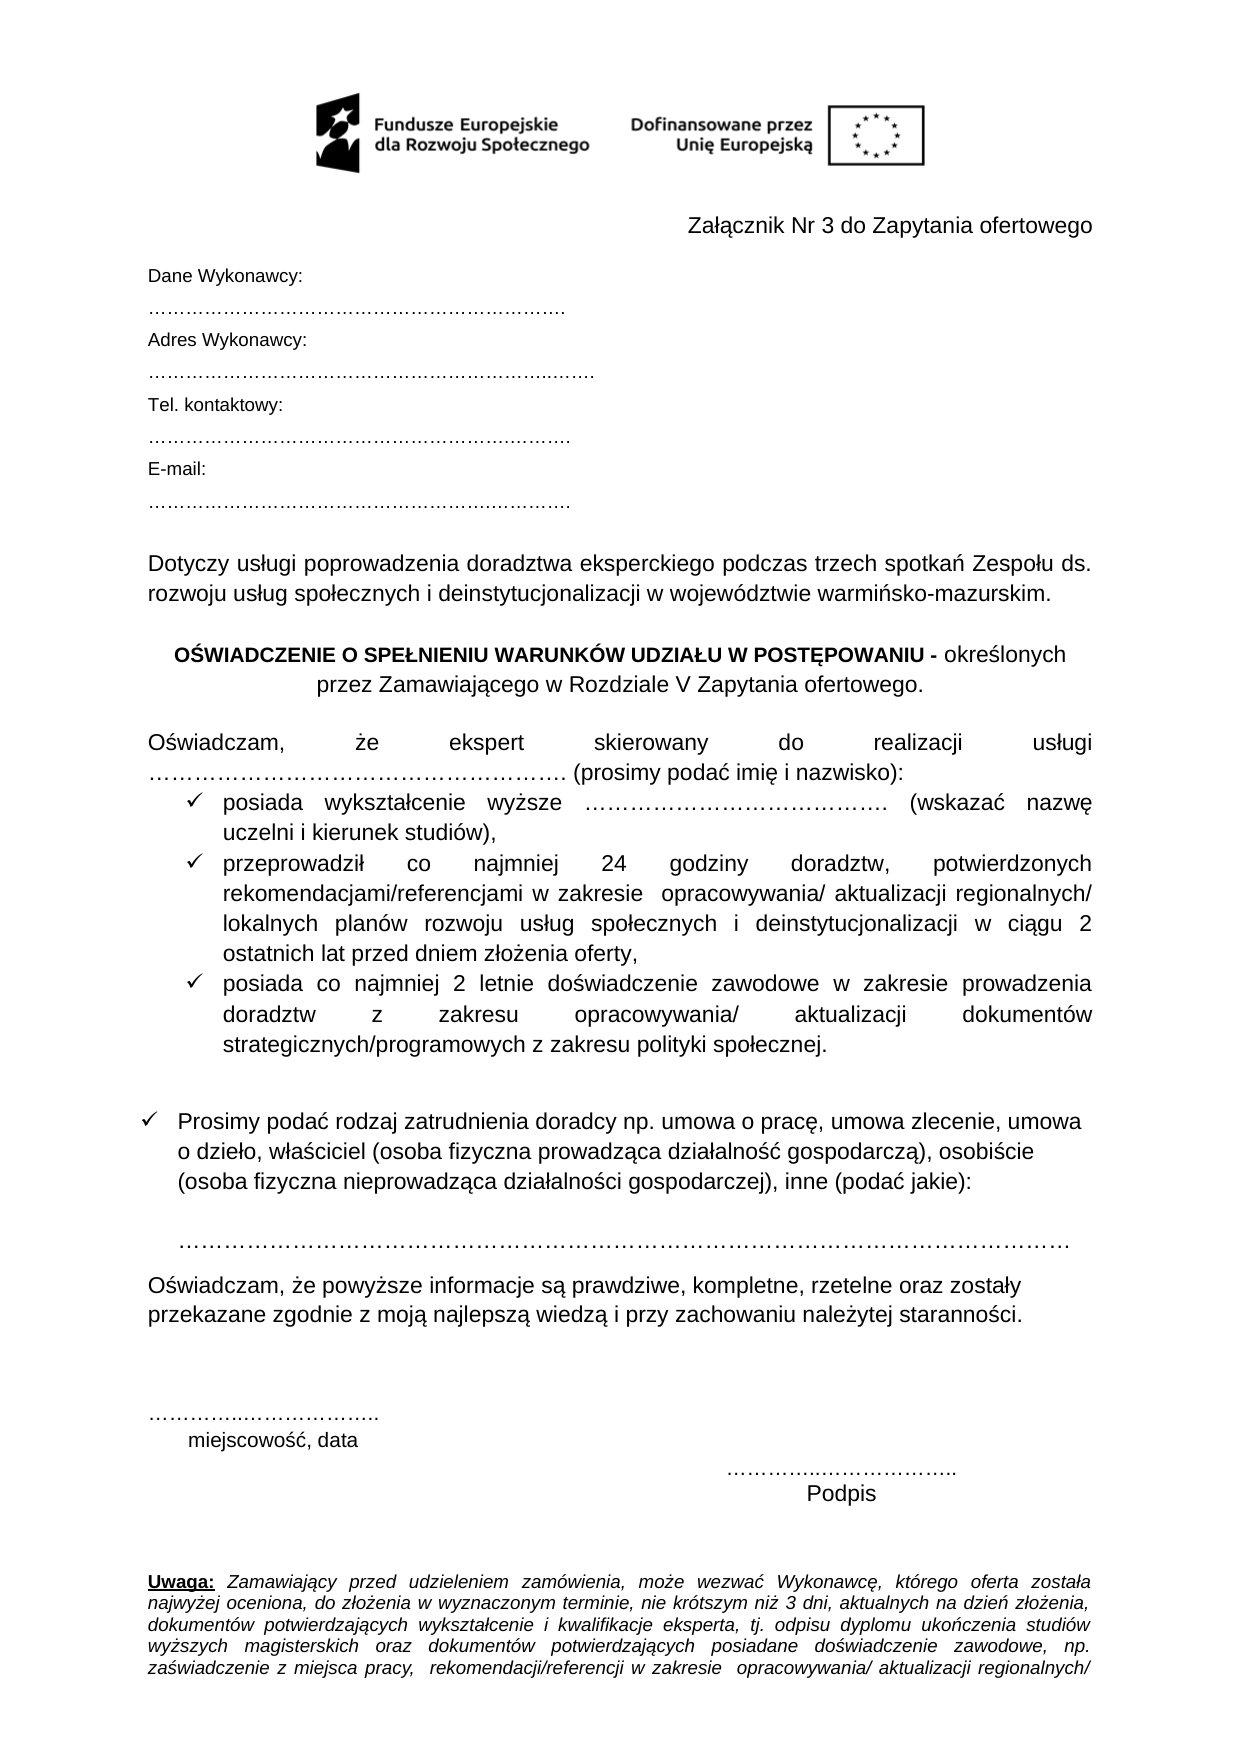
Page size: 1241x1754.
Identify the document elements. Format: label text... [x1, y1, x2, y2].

text Tel. kontaktowy: [148, 393, 1093, 415]
text Adres Wykonawcy: [148, 329, 1093, 351]
text Podpis [590, 1479, 1093, 1506]
picture [295, 73, 946, 193]
text …………..……………….. [148, 1401, 1093, 1424]
text …………..……………….. [590, 1456, 1093, 1479]
text Oświadczam, że ekspert skierowany do realizacji usługi ………………………………………………. (prosimy podać imię i nazwisko): [148, 729, 1093, 785]
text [148, 1571, 1093, 1678]
text ……………………………………………….…………. [148, 490, 1093, 512]
text Załącznik Nr 3 do Zapytania ofertowego [148, 212, 1093, 238]
text miejscowość, data [148, 1428, 1093, 1452]
text …………………………………………………………. [148, 297, 1093, 318]
text OŚWIADCZENIE O SPEŁNIENIU WARUNKÓW UDZIAŁU W POSTĘPOWANIU - określonych przez Zamawiającego w Rozdziale V Zapytania ofertowego. [148, 641, 1093, 697]
text ………………………………………………….………. [148, 426, 1093, 447]
text Dotyczy usługi poprowadzenia doradztwa eksperckiego podczas trzech spotkań Zespołu ds. rozwoju usług społecznych i deinstytucjonalizacji w województwie warmińsko-mazurskim. [148, 550, 1093, 607]
text ………………………………………………………..……. [148, 361, 1093, 383]
text Oświadczam, że powyższe informacje są prawdziwe, kompletne, rzetelne oraz zostały przekazane zgodnie z moją najlepszą wiedzą i przy zachowaniu należytej staranności. [148, 1272, 1093, 1327]
list ……………………………………………………………………………………………………… [177, 1227, 1093, 1253]
list posiada co najmniej 2 letnie doświadczenie zawodowe w zakresie prowadzenia doradztw z zakresu opracowywania/ aktualizacji dokumentów strategicznych/programowych z zakresu polityki społecznej. [185, 970, 1093, 1057]
list Prosimy podać rodzaj zatrudnienia doradcy np. umowa o pracę, umowa zlecenie, umowa o dzieło, właściciel (osoba fizyczna prowadząca działalność gospodarczą), osobiście (osoba fizyczna nieprowadząca działalności gospodarczej), inne (podać jakie): [140, 1108, 1093, 1195]
text E-mail: [148, 458, 1093, 480]
list posiada wykształcenie wyższe …………………………………. (wskazać nazwę uczelni i kierunek studiów), [185, 789, 1093, 846]
list przeprowadził co najmniej 24 godziny doradztw, potwierdzonych rekomendacjami/referencjami w zakresie opracowywania/ aktualizacji regionalnych/ lokalnych planów rozwoju usług społecznych i deinstytucjonalizacji w ciągu 2 ostatnich lat przed dniem złożenia oferty, [185, 849, 1093, 967]
text Dane Wykonawcy: [148, 264, 1093, 286]
